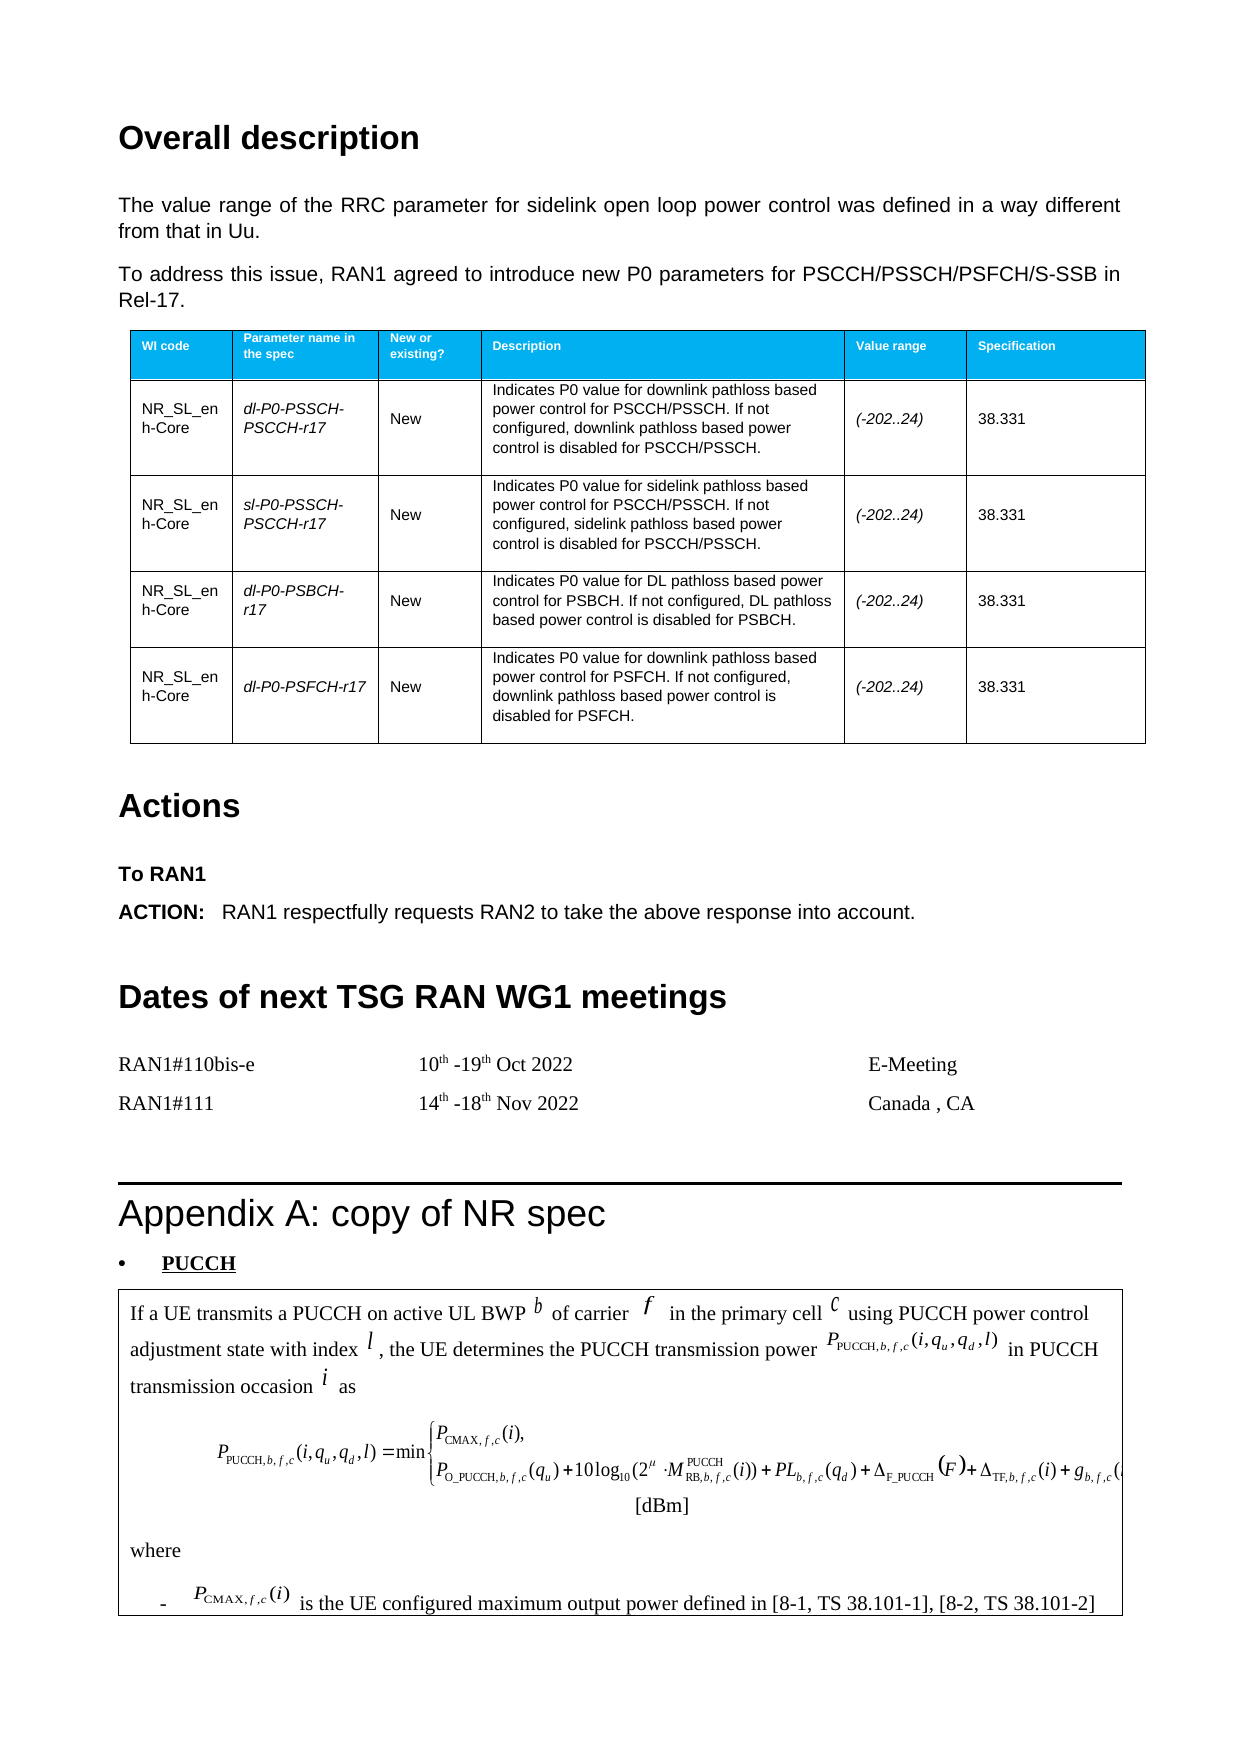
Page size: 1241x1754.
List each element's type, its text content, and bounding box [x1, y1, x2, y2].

text Dates of next TSG RAN WG1 meetings [118, 977, 1122, 1015]
table_cell 38.331 [967, 572, 1145, 647]
table_cell (-202..24) [845, 648, 966, 743]
table_cell Indicates P0 value for sidelink pathloss based power control for PSCCH/PSSCH. If not configured, sidelink pathloss based power control is disabled for PSCCH/PSSCH. [482, 476, 844, 571]
table_header Value range [845, 331, 966, 379]
text ACTION: RAN1 respectfully requests RAN2 to take the above response into account. [118, 900, 1122, 924]
table_cell NR_SL_enh-Core [131, 572, 232, 647]
table_cell (-202..24) [845, 572, 966, 647]
table_cell (-202..24) [845, 381, 966, 475]
list PUCCH [118, 1251, 1122, 1275]
text To address this issue, RAN1 agreed to introduce new P0 parameters for PSCCH/PSSCH/PSFCH/S-SSB in Rel-17. [118, 262, 1122, 311]
table_cell NR_SL_enh-Core [131, 476, 232, 571]
text To RAN1 [118, 862, 1122, 886]
table_cell 38.331 [967, 648, 1145, 743]
table_cell (-202..24) [845, 476, 966, 571]
table_header Parameter name in the spec [233, 331, 378, 379]
table_cell New [379, 381, 481, 475]
table_cell Indicates P0 value for DL pathloss based power control for PSBCH. If not configured, DL pathloss based power control is disabled for PSBCH. [482, 572, 844, 647]
text RAN1#110bis-e 10th -19th Oct 2022 E-Meeting [118, 1052, 1122, 1076]
table_cell Indicates P0 value for downlink pathloss based power control for PSFCH. If not configured, downlink pathloss based power control is disabled for PSFCH. [482, 648, 844, 743]
table_cell dl-P0-PSFCH-r17 [233, 648, 378, 743]
table_header Specification [967, 331, 1145, 379]
text RAN1#111 14th -18th Nov 2022 Canada , CA [118, 1090, 1122, 1114]
text Overall description [118, 118, 1122, 157]
table_header New or existing? [379, 331, 481, 379]
table_cell Indicates P0 value for downlink pathloss based power control for PSCCH/PSSCH. If not configured, downlink pathloss based power control is disabled for PSCCH/PSSCH. [482, 381, 844, 475]
text The value range of the RRC parameter for sidelink open loop power control was defined in a way different from that in Uu. [118, 193, 1122, 243]
table_cell New [379, 572, 481, 647]
table_cell New [379, 476, 481, 571]
table_cell dl-P0-PSSCH-PSCCH-r17 [233, 381, 378, 475]
table_cell NR_SL_enh-Core [131, 381, 232, 475]
table_cell 38.331 [967, 381, 1145, 475]
table_cell NR_SL_enh-Core [131, 648, 232, 743]
text Actions [118, 787, 1122, 825]
table_header WI code [131, 331, 232, 379]
table_cell dl-P0-PSBCH-r17 [233, 572, 378, 647]
table_cell sl-P0-PSSCH-PSCCH-r17 [233, 476, 378, 571]
table_cell New [379, 648, 481, 743]
table_cell 38.331 [967, 476, 1145, 571]
table_header Description [482, 331, 844, 379]
list Appendix A: copy of NR spec [118, 1185, 1122, 1235]
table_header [119, 1290, 1122, 1615]
